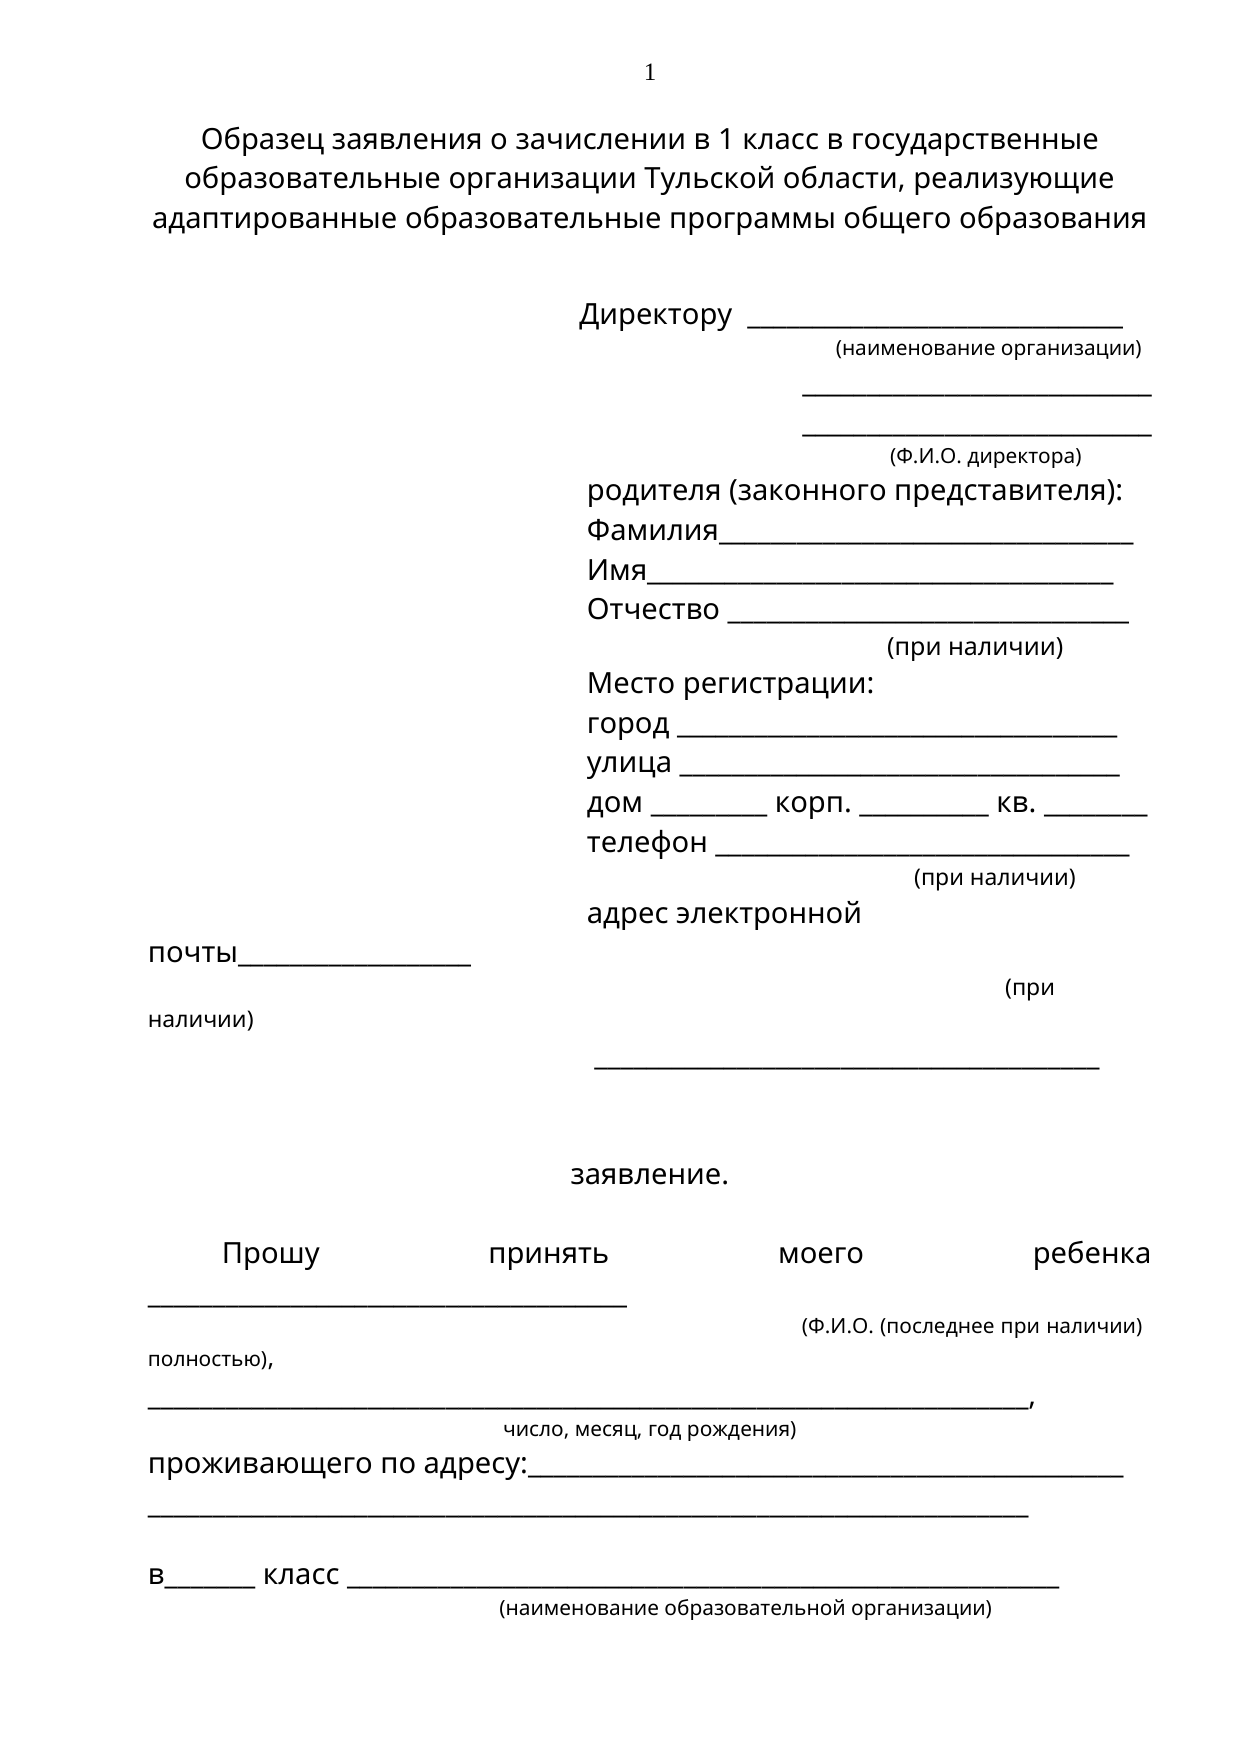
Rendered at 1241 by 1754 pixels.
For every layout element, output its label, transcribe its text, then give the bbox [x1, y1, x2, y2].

text адрес электронной почты__________________ [148, 892, 1152, 971]
text (при наличии) [148, 971, 1152, 1034]
text заявление. [148, 1153, 1152, 1193]
text проживающего по адресу:______________________________________________ [148, 1442, 1152, 1482]
text (при наличии) [148, 861, 1152, 892]
text ___________________________ [148, 362, 1152, 401]
text Место регистрации: [148, 662, 1152, 702]
text ____________________________________________________________________ [148, 1482, 1152, 1522]
text ____________________________________________________________________, [148, 1374, 1152, 1414]
text (при наличии) [148, 628, 1152, 662]
text в_______ класс _______________________________________________________ [148, 1553, 1152, 1593]
text число, месяц, год рождения) [148, 1414, 1152, 1442]
text дом _________ корп. __________ кв. ________ [148, 781, 1152, 821]
text (наименование организации) [148, 333, 1152, 362]
text город __________________________________ [148, 702, 1152, 742]
text Фамилия________________________________ [148, 509, 1152, 549]
text ___________________________ [148, 401, 1152, 441]
text Образец заявления о зачислении в 1 класс в государственные образовательные организации Тульской области, реализующие адаптированные образовательные программы общего образования [148, 118, 1152, 237]
text _______________________________________ [148, 1034, 1152, 1073]
text Директору _____________________________ [148, 293, 1152, 333]
text улица __________________________________ [148, 742, 1152, 781]
text Имя____________________________________ [148, 549, 1152, 588]
text телефон ________________________________ [148, 821, 1152, 861]
text (наименование образовательной организации) [148, 1593, 1152, 1621]
text Отчество _______________________________ [148, 588, 1152, 628]
text (Ф.И.О. директора) [148, 441, 1152, 469]
text родителя (законного представителя): [148, 469, 1152, 509]
text Прошу принять моего ребенка _____________________________________ [148, 1232, 1152, 1312]
text (Ф.И.О. (последнее при наличии) полностью), [148, 1312, 1152, 1374]
